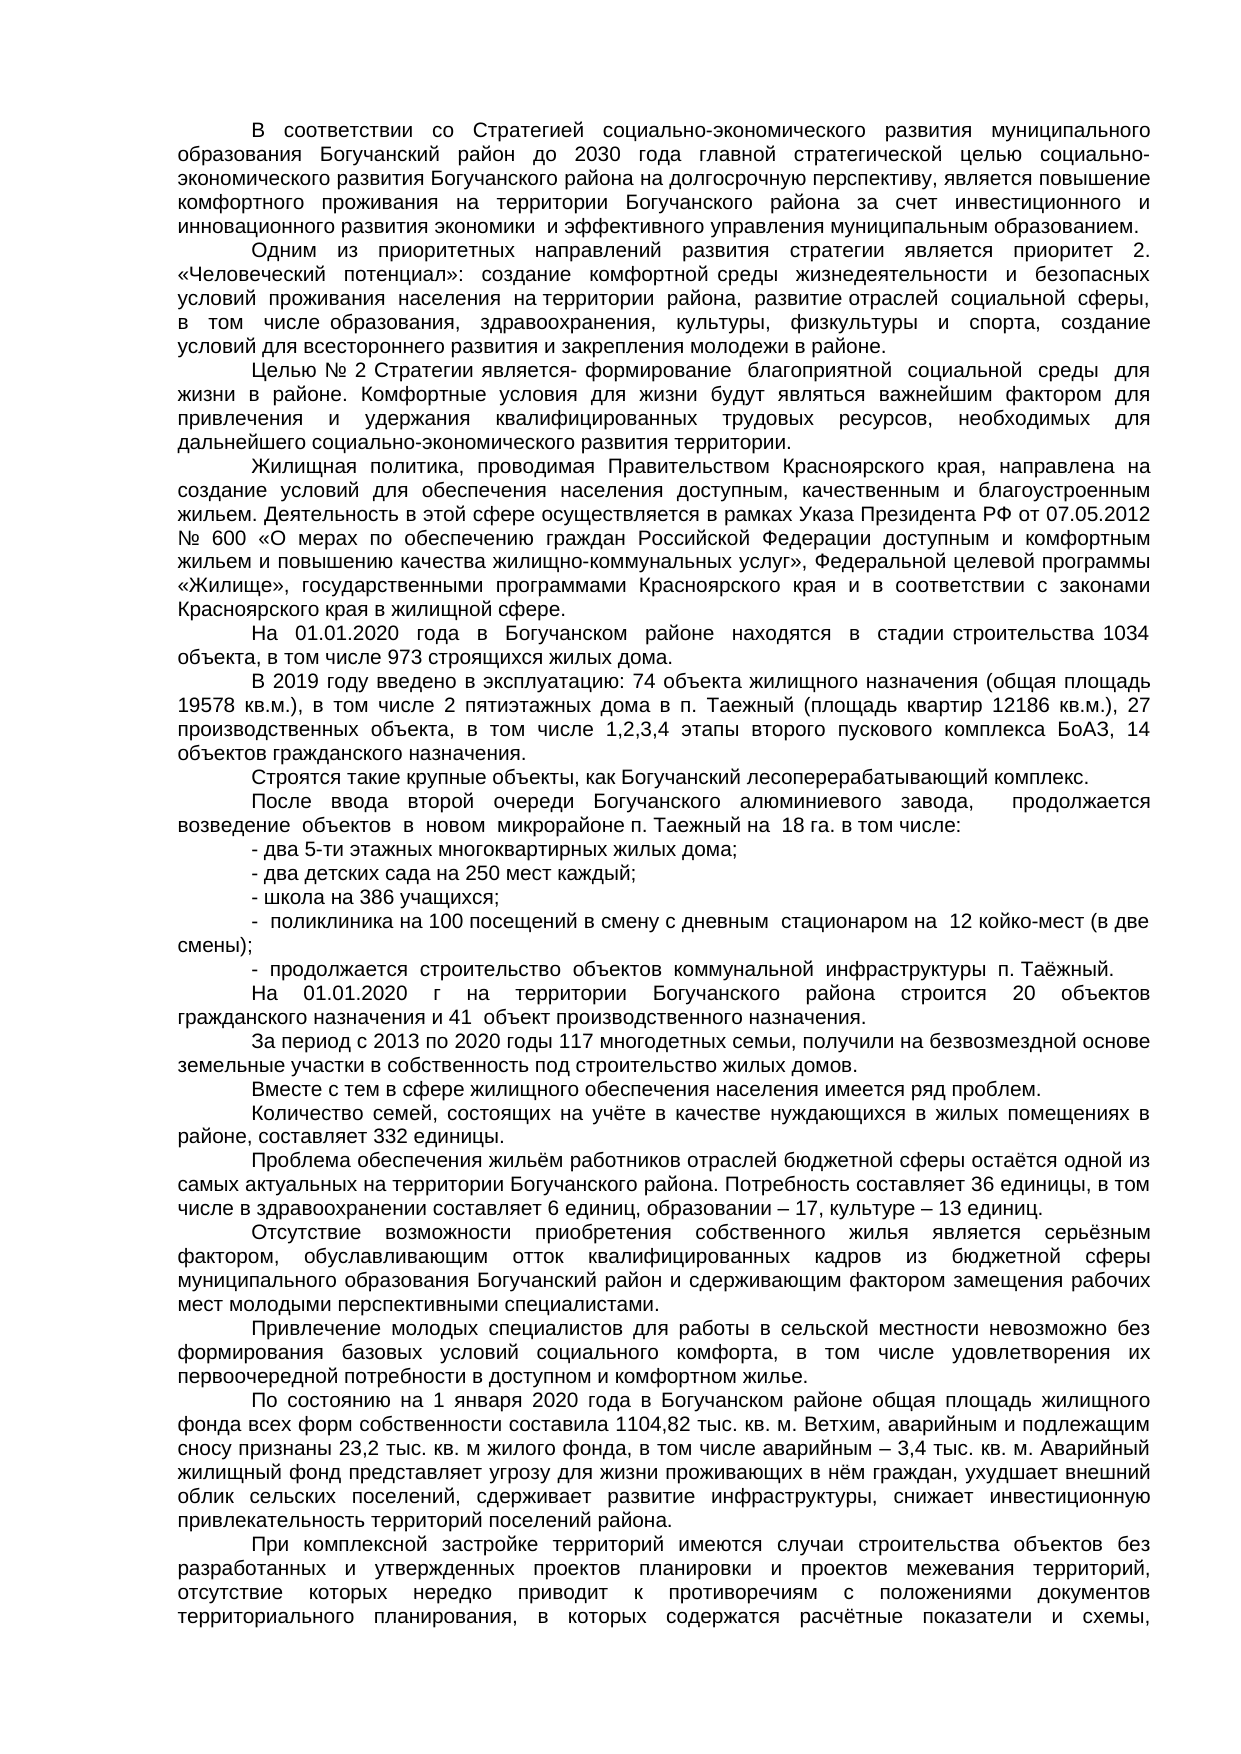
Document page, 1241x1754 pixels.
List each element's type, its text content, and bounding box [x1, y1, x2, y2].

text - продолжается строительство объектов коммунальной инфраструктуры п. Таёжный. [177, 957, 1152, 981]
text Целью № 2 Стратегии является- формирование благоприятной социальной среды для жизни в районе. Комфортные условия для жизни будут являться важнейшим фактором для привлечения и удержания квалифицированных трудовых ресурсов, необходимых для дальнейшего социально-экономического развития территории. [177, 358, 1152, 453]
text После ввода второй очереди Богучанского алюминиевого завода, продолжается возведение объектов в новом микрорайоне п. Таежный на 18 га. в том числе: [177, 789, 1152, 837]
text Отсутствие возможности приобретения собственного жилья является серьёзным фактором, обуславливающим отток квалифицированных кадров из бюджетной сферы муниципального образования Богучанский район и сдерживающим фактором замещения рабочих мест молодыми перспективными специалистами. [177, 1220, 1152, 1316]
text Количество семей, состоящих на учёте в качестве нуждающихся в жилых помещениях в районе, составляет 332 единицы. [177, 1100, 1152, 1148]
text Строятся такие крупные объекты, как Богучанский лесоперерабатывающий комплекс. [177, 765, 1152, 789]
text На 01.01.2020 года в Богучанском районе находятся в стадии строительства 1034 объекта, в том числе 973 строящихся жилых дома. [177, 621, 1152, 669]
text По состоянию на 1 января 2020 года в Богучанском районе общая площадь жилищного фонда всех форм собственности составила 1104,82 тыс. кв. м. Ветхим, аварийным и подлежащим сносу признаны 23,2 тыс. кв. м жилого фонда, в том числе аварийным – 3,4 тыс. кв. м. Аварийный жилищный фонд представляет угрозу для жизни проживающих в нём граждан, ухудшает внешний облик сельских поселений, сдерживает развитие инфраструктуры, снижает инвестиционную привлекательность территорий поселений района. [177, 1388, 1152, 1532]
text Вместе с тем в сфере жилищного обеспечения населения имеется ряд проблем. [177, 1076, 1152, 1100]
text На 01.01.2020 г на территории Богучанского района строится 20 объектов гражданского назначения и 41 объект производственного назначения. [177, 981, 1152, 1028]
text - два детских сада на 250 мест каждый; [177, 861, 1152, 885]
text Привлечение молодых специалистов для работы в сельской местности невозможно без формирования базовых условий социального комфорта, в том числе удовлетворения их первоочередной потребности в доступном и комфортном жилье. [177, 1316, 1152, 1388]
text За период с 2013 по 2020 годы 117 многодетных семьи, получили на безвозмездной основе земельные участки в собственность под строительство жилых домов. [177, 1028, 1152, 1076]
text - поликлиника на 100 посещений в смену с дневным стационаром на 12 койко-мест (в две смены); [177, 909, 1152, 957]
text В соответствии со Стратегией социально-экономического развития муниципального образования Богучанский район до 2030 года главной стратегической целью социально-экономического развития Богучанского района на долгосрочную перспективу, является повышение комфортного проживания на территории Богучанского района за счет инвестиционного и инновационного развития экономики и эффективного управления муниципальным образованием. [177, 118, 1152, 238]
text Жилищная политика, проводимая Правительством Красноярского края, направлена на создание условий для обеспечения населения доступным, качественным и благоустроенным жильем. Деятельность в этой сфере осуществляется в рамках Указа Президента РФ от 07.05.2012 № 600 «О мерах по обеспечению граждан Российской Федерации доступным и комфортным жильем и повышению качества жилищно-коммунальных услуг», Федеральной целевой программы «Жилище», государственными программами Красноярского края и в соответствии с законами Красноярского края в жилищной сфере. [177, 453, 1152, 621]
text Проблема обеспечения жильём работников отраслей бюджетной сферы остаётся одной из самых актуальных на территории Богучанского района. Потребность составляет 36 единицы, в том числе в здравоохранении составляет 6 единиц, образовании – 17, культуре – 13 единиц. [177, 1148, 1152, 1220]
text В 2019 году введено в эксплуатацию: 74 объекта жилищного назначения (общая площадь 19578 кв.м.), в том числе 2 пятиэтажных дома в п. Таежный (площадь квартир 12186 кв.м.), 27 производственных объекта, в том числе 1,2,3,4 этапы второго пускового комплекса БоАЗ, 14 объектов гражданского назначения. [177, 669, 1152, 765]
text - школа на 386 учащихся; [177, 885, 1152, 909]
text Одним из приоритетных направлений развития стратегии является приоритет 2. «Человеческий потенциал»: создание комфортной среды жизнедеятельности и безопасных условий проживания населения на территории района, развитие отраслей социальной сферы, в том числе образования, здравоохранения, культуры, физкультуры и спорта, создание условий для всестороннего развития и закрепления молодежи в районе. [177, 238, 1152, 358]
text - два 5-ти этажных многоквартирных жилых дома; [177, 837, 1152, 861]
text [177, 1532, 1152, 1627]
